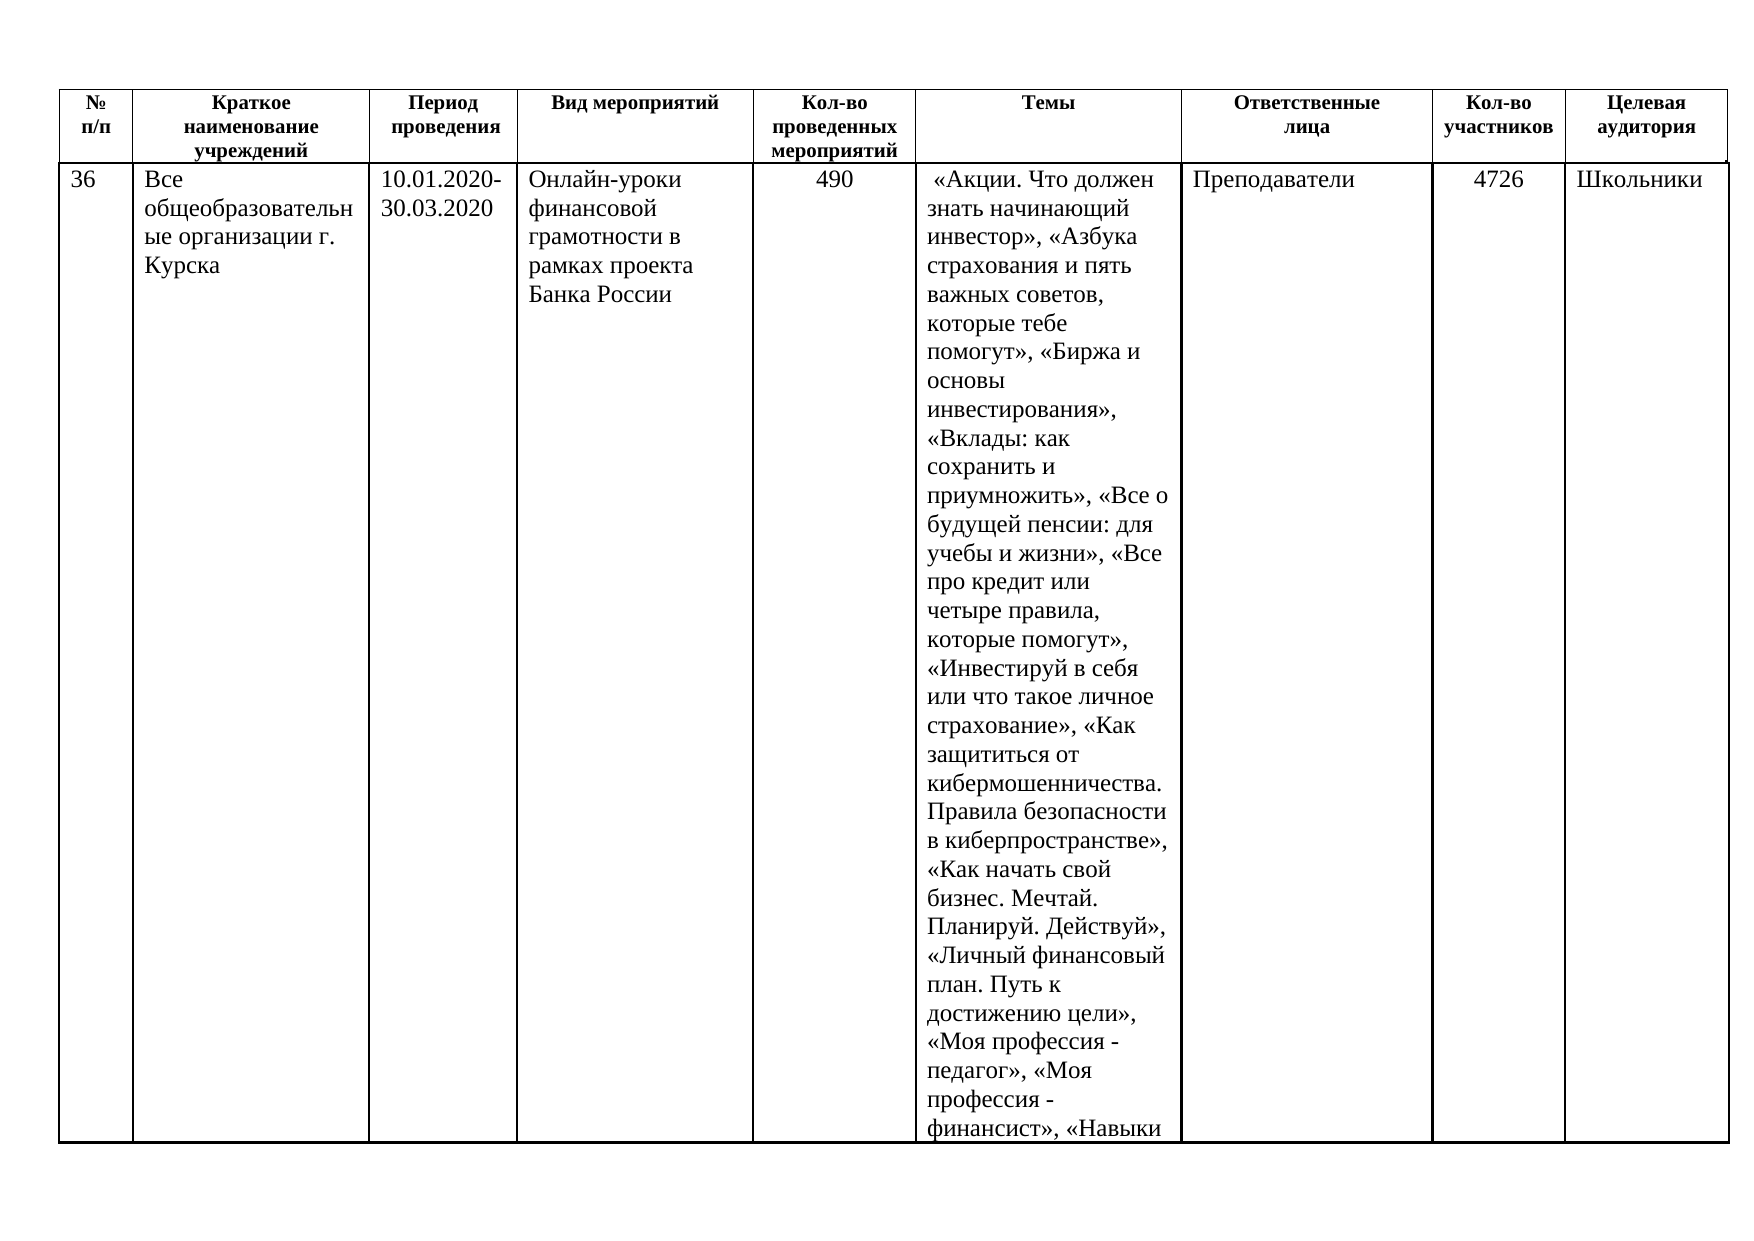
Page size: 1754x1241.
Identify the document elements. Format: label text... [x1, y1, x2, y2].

table_header Темы [916, 90, 1181, 162]
table_header Кол-во участников [1433, 90, 1565, 162]
table_header № п/п [60, 90, 132, 162]
table_cell 4726 [1434, 164, 1564, 1141]
table_cell 10.01.2020-30.03.2020 [370, 164, 516, 1141]
table_header Краткое наименование учреждений [133, 90, 369, 162]
table_header Кол-во проведенных мероприятий [754, 90, 915, 162]
table_cell 490 [754, 164, 915, 1141]
table_header Ответственные лица [1182, 90, 1432, 162]
table_header Период проведения [370, 90, 517, 162]
table_header Целевая аудитория [1566, 90, 1727, 162]
table_cell 36 [60, 164, 132, 1141]
table_cell Все общеобразовательные организации г. Курска [134, 164, 368, 1141]
table_cell Преподаватели [1183, 164, 1431, 1141]
table_cell Онлайн-уроки финансовой грамотности в рамках проекта Банка России [518, 164, 752, 1141]
table_header Вид мероприятий [518, 90, 753, 162]
table_cell Школьники [1566, 164, 1728, 1141]
